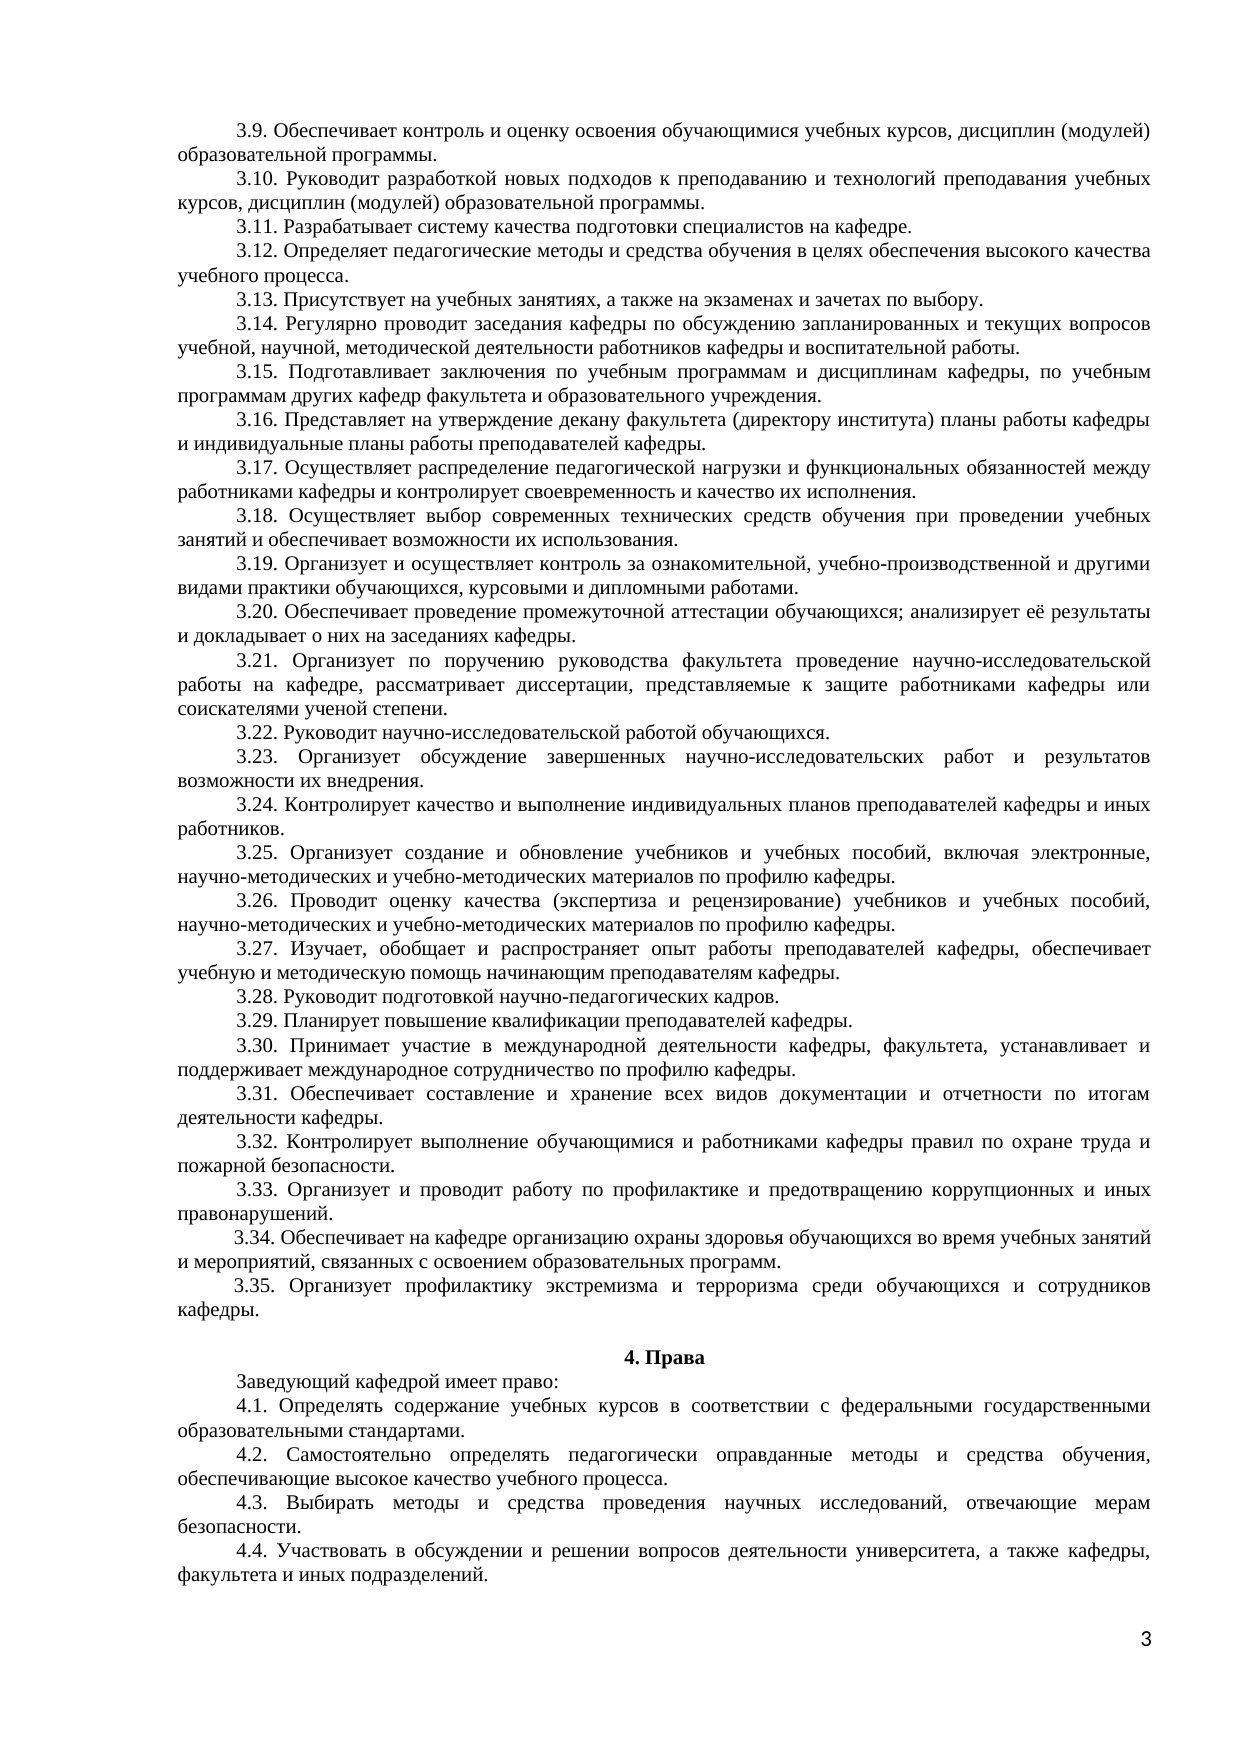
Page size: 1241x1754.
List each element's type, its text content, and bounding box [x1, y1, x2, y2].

text 3.16. Представляет на утверждение декану факультета (директору института) планы работы кафедры и индивидуальные планы работы преподавателей кафедры. [177, 407, 1152, 455]
text 4.2. Самостоятельно определять педагогически оправданные методы и средства обучения, обеспечивающие высокое качество учебного процесса. [177, 1442, 1152, 1490]
text 3.33. Организует и проводит работу по профилактике и предотвращению коррупционных и иных правонарушений. [177, 1177, 1152, 1225]
text 3.25. Организует создание и обновление учебников и учебных пособий, включая электронные, научно-методических и учебно-методических материалов по профилю кафедры. [177, 840, 1152, 888]
text 3.13. Присутствует на учебных занятиях, а также на экзаменах и зачетах по выбору. [177, 287, 1152, 311]
text 3.22. Руководит научно-исследовательской работой обучающихся. [177, 720, 1152, 744]
text 3.15. Подготавливает заключения по учебным программам и дисциплинам кафедры, по учебным программам других кафедр факультета и образовательного учреждения. [177, 359, 1152, 407]
text 4. Права [177, 1345, 1152, 1369]
text 3.17. Осуществляет распределение педагогической нагрузки и функциональных обязанностей между работниками кафедры и контролирует своевременность и качество их исполнения. [177, 455, 1152, 503]
text 3.18. Осуществляет выбор современных технических средств обучения при проведении учебных занятий и обеспечивает возможности их использования. [177, 503, 1152, 551]
text 3.24. Контролирует качество и выполнение индивидуальных планов преподавателей кафедры и иных работников. [177, 792, 1152, 840]
text 3.34. Обеспечивает на кафедре организацию охраны здоровья обучающихся во время учебных занятий и мероприятий, связанных с освоением образовательных программ. [177, 1225, 1152, 1273]
text 3.14. Регулярно проводит заседания кафедры по обсуждению запланированных и текущих вопросов учебной, научной, методической деятельности работников кафедры и воспитательной работы. [177, 311, 1152, 359]
text 3.21. Организует по поручению руководства факультета проведение научно-исследовательской работы на кафедре, рассматривает диссертации, представляемые к защите работниками кафедры или соискателями ученой степени. [177, 647, 1152, 720]
text 4.4. Участвовать в обсуждении и решении вопросов деятельности университета, а также кафедры, факультета и иных подразделений. [177, 1538, 1152, 1586]
text 3.31. Обеспечивает составление и хранение всех видов документации и отчетности по итогам деятельности кафедры. [177, 1081, 1152, 1129]
text 3.28. Руководит подготовкой научно-педагогических кадров. [177, 984, 1152, 1008]
text 4.1. Определять содержание учебных курсов в соответствии с федеральными государственными образовательными стандартами. [177, 1393, 1152, 1442]
text 3.32. Контролирует выполнение обучающимися и работниками кафедры правил по охране труда и пожарной безопасности. [177, 1129, 1152, 1177]
text 3.11. Разрабатывает систему качества подготовки специалистов на кафедре. [177, 214, 1152, 238]
text 3.29. Планирует повышение квалификации преподавателей кафедры. [177, 1008, 1152, 1032]
text 4.3. Выбирать методы и средства проведения научных исследований, отвечающие мерам безопасности. [177, 1490, 1152, 1538]
text 3.12. Определяет педагогические методы и средства обучения в целях обеспечения высокого качества учебного процесса. [177, 238, 1152, 287]
text 3.19. Организует и осуществляет контроль за ознакомительной, учебно-производственной и другими видами практики обучающихся, курсовыми и дипломными работами. [177, 551, 1152, 599]
text 3.30. Принимает участие в международной деятельности кафедры, факультета, устанавливает и поддерживает международное сотрудничество по профилю кафедры. [177, 1032, 1152, 1081]
text Заведующий кафедрой имеет право: [177, 1369, 1152, 1393]
text 3.27. Изучает, обобщает и распространяет опыт работы преподавателей кафедры, обеспечивает учебную и методическую помощь начинающим преподавателям кафедры. [177, 936, 1152, 984]
text 3.20. Обеспечивает проведение промежуточной аттестации обучающихся; анализирует её результаты и докладывает о них на заседаниях кафедры. [177, 599, 1152, 647]
text 3.35. Организует профилактику экстремизма и терроризма среди обучающихся и сотрудников кафедры. [177, 1273, 1152, 1321]
text 3.9. Обеспечивает контроль и оценку освоения обучающимися учебных курсов, дисциплин (модулей) образовательной программы. [177, 118, 1152, 166]
text 3.23. Организует обсуждение завершенных научно-исследовательских работ и результатов возможности их внедрения. [177, 744, 1152, 792]
text 3.26. Проводит оценку качества (экспертиза и рецензирование) учебников и учебных пособий, научно-методических и учебно-методических материалов по профилю кафедры. [177, 888, 1152, 936]
text 3.10. Руководит разработкой новых подходов к преподаванию и технологий преподавания учебных курсов, дисциплин (модулей) образовательной программы. [177, 166, 1152, 214]
